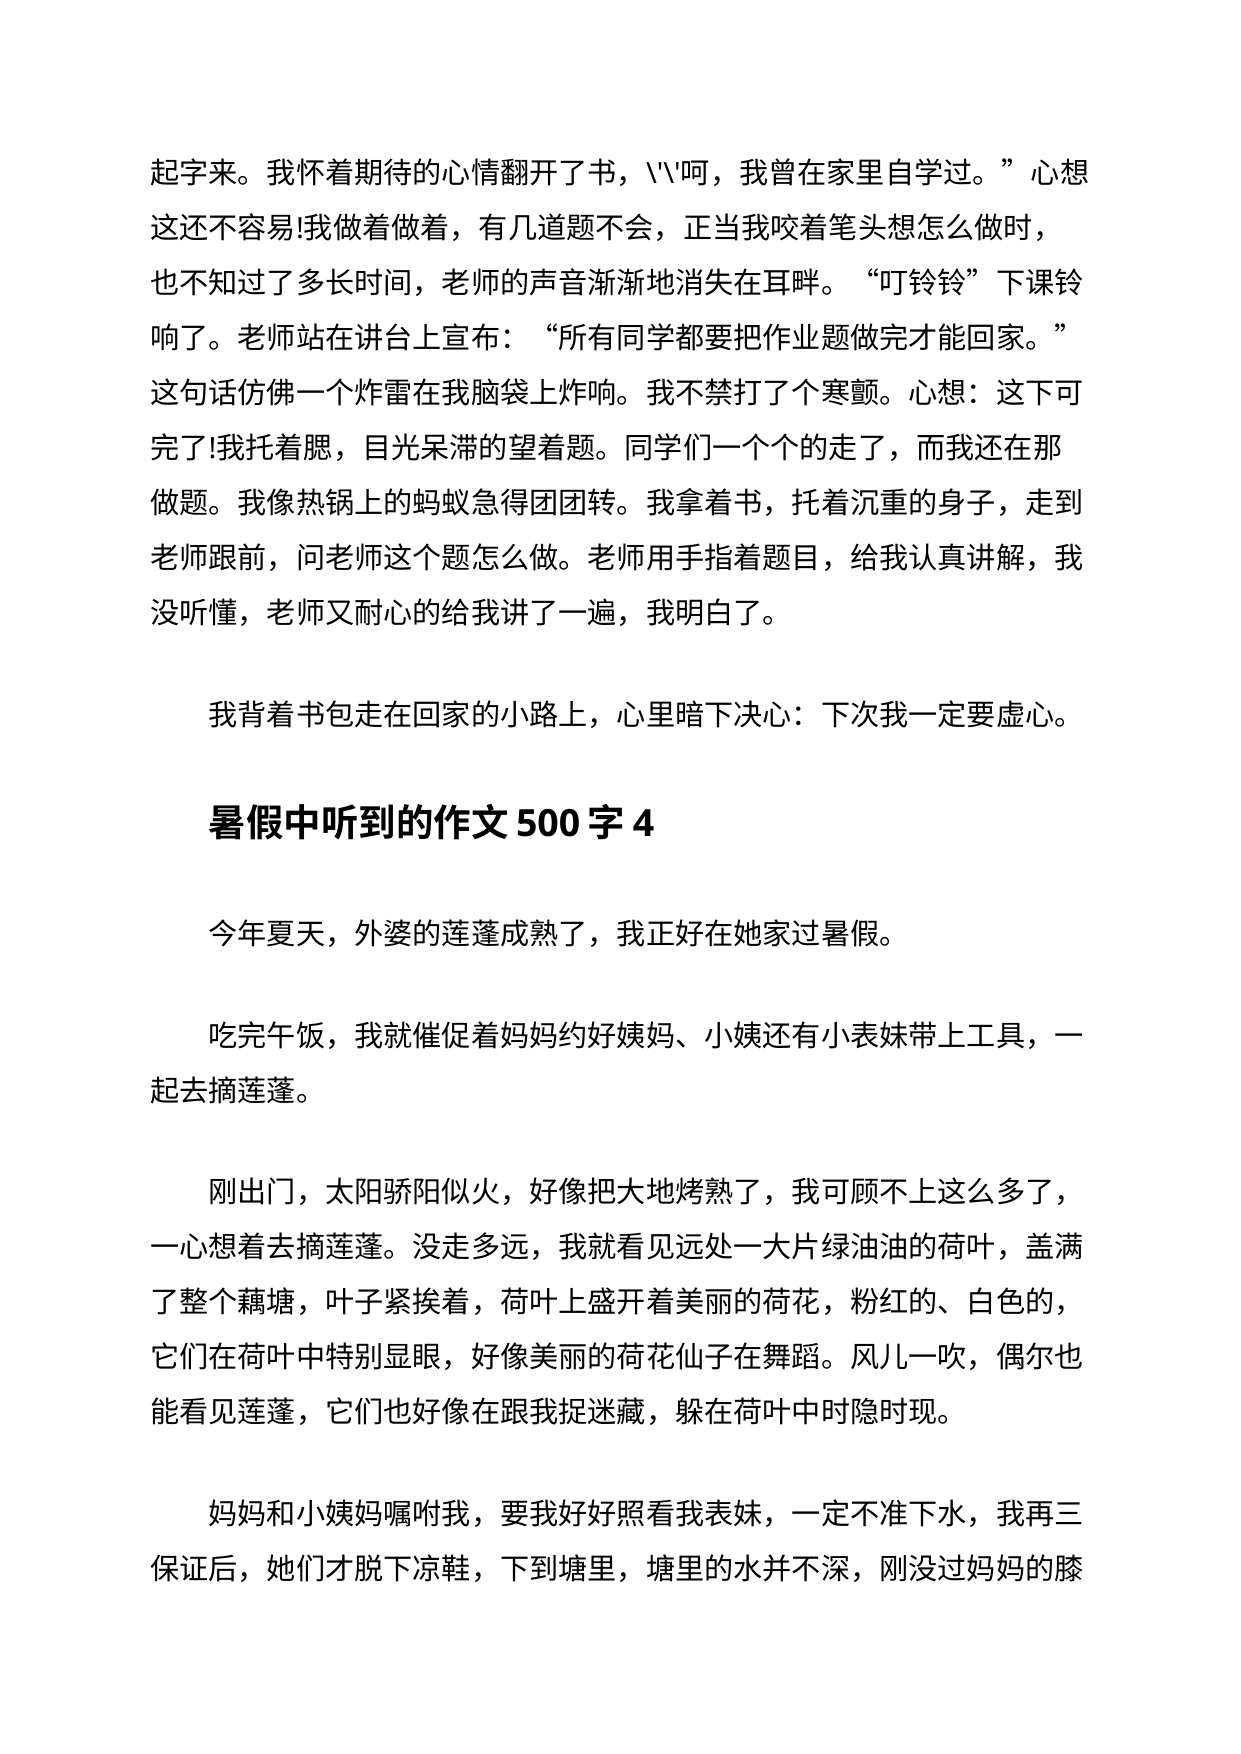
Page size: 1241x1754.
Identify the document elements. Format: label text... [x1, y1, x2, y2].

text 暑假中听到的作文500字4 [150, 793, 1090, 847]
text 吃完午饭，我就催促着妈妈约好姨妈、小姨还有小表妹带上工具，一起去摘莲蓬。 [150, 1012, 1090, 1109]
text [150, 1490, 1090, 1588]
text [150, 150, 1090, 632]
text 我背着书包走在回家的小路上，心里暗下决心：下次我一定要虚心。 [150, 691, 1090, 733]
text 今年夏天，外婆的莲蓬成熟了，我正好在她家过暑假。 [150, 911, 1090, 953]
text 刚出门，太阳骄阳似火，好像把大地烤熟了，我可顾不上这么多了，一心想着去摘莲蓬。没走多远，我就看见远处一大片绿油油的荷叶，盖满了整个藕塘，叶子紧挨着，荷叶上盛开着美丽的荷花，粉红的、白色的，它们在荷叶中特别显眼，好像美丽的荷花仙子在舞蹈。风儿一吹，偶尔也能看见莲蓬，它们也好像在跟我捉迷藏，躲在荷叶中时隐时现。 [150, 1169, 1090, 1431]
